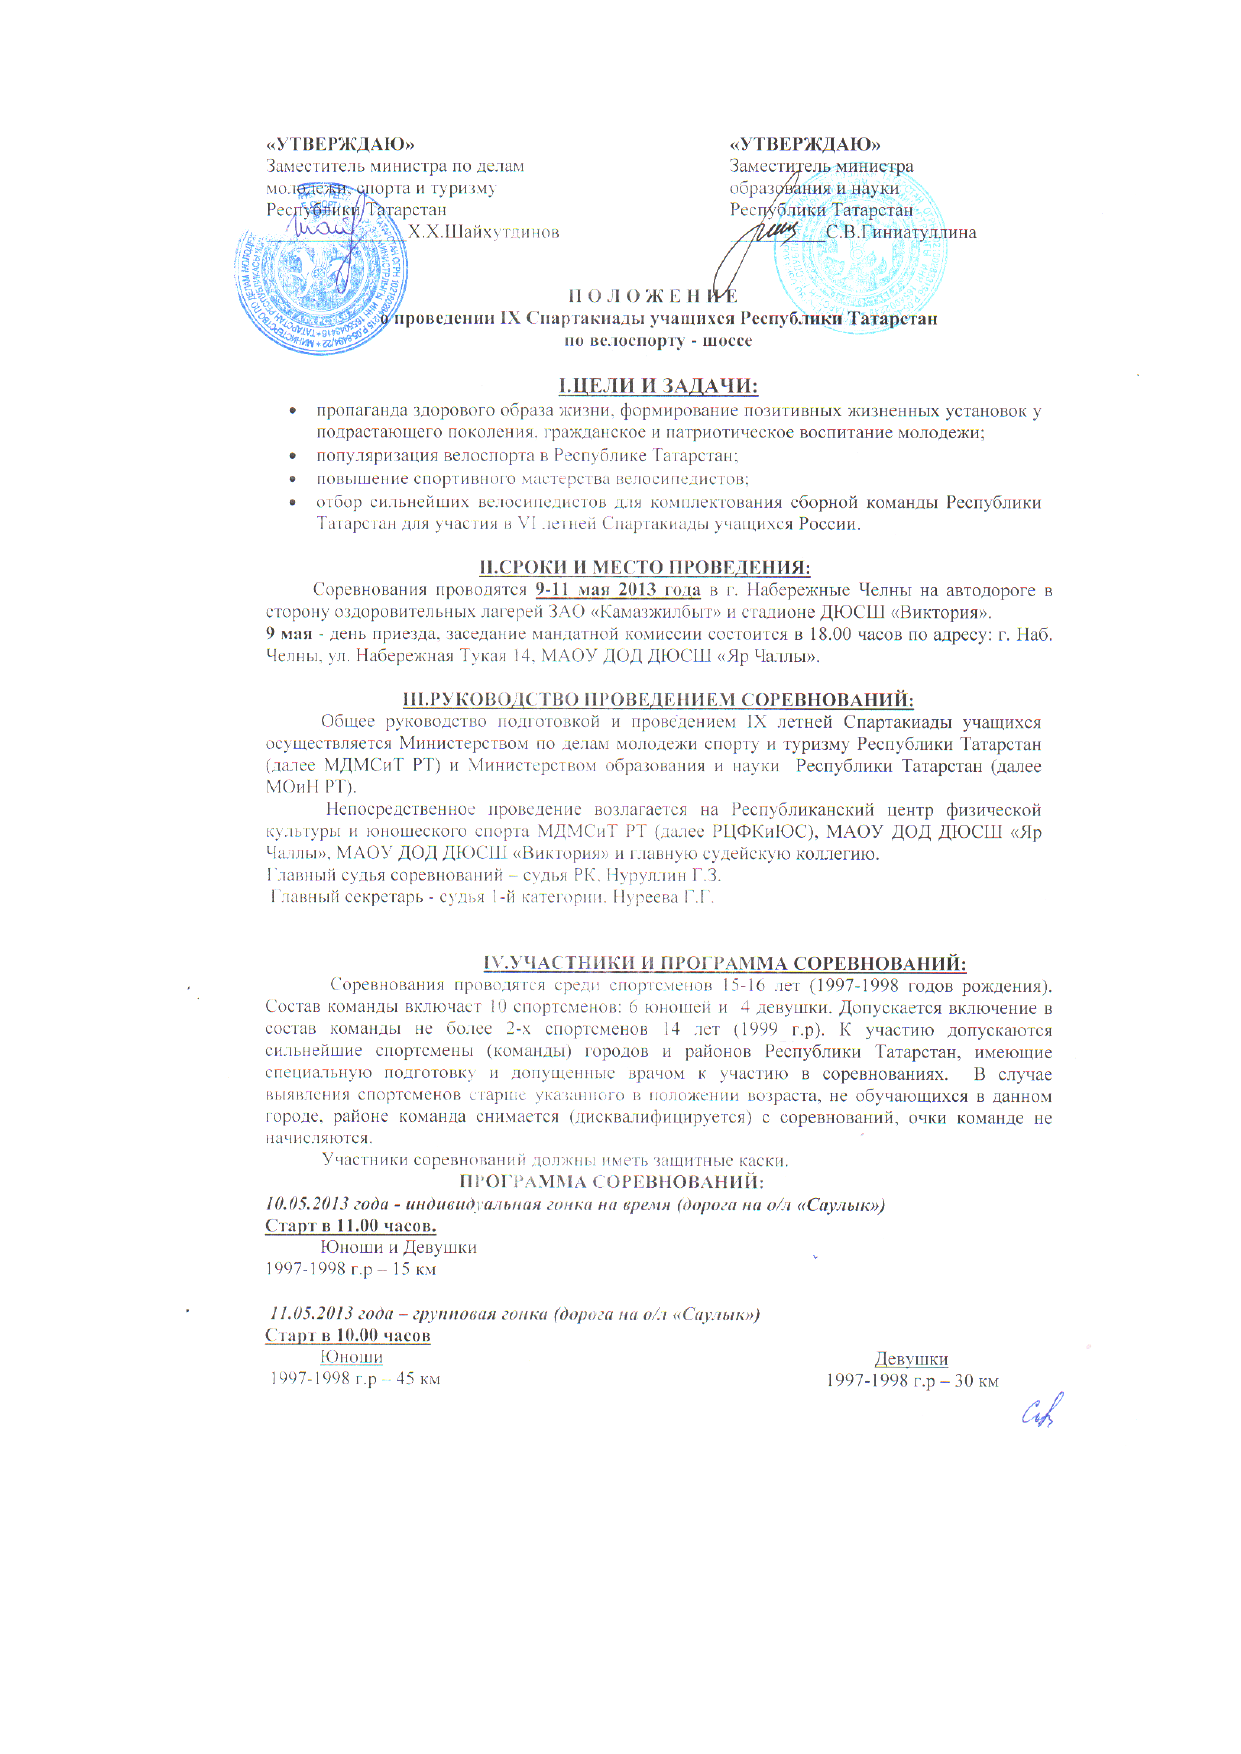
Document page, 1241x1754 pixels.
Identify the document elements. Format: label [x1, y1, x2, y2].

picture [177, 118, 1152, 1458]
